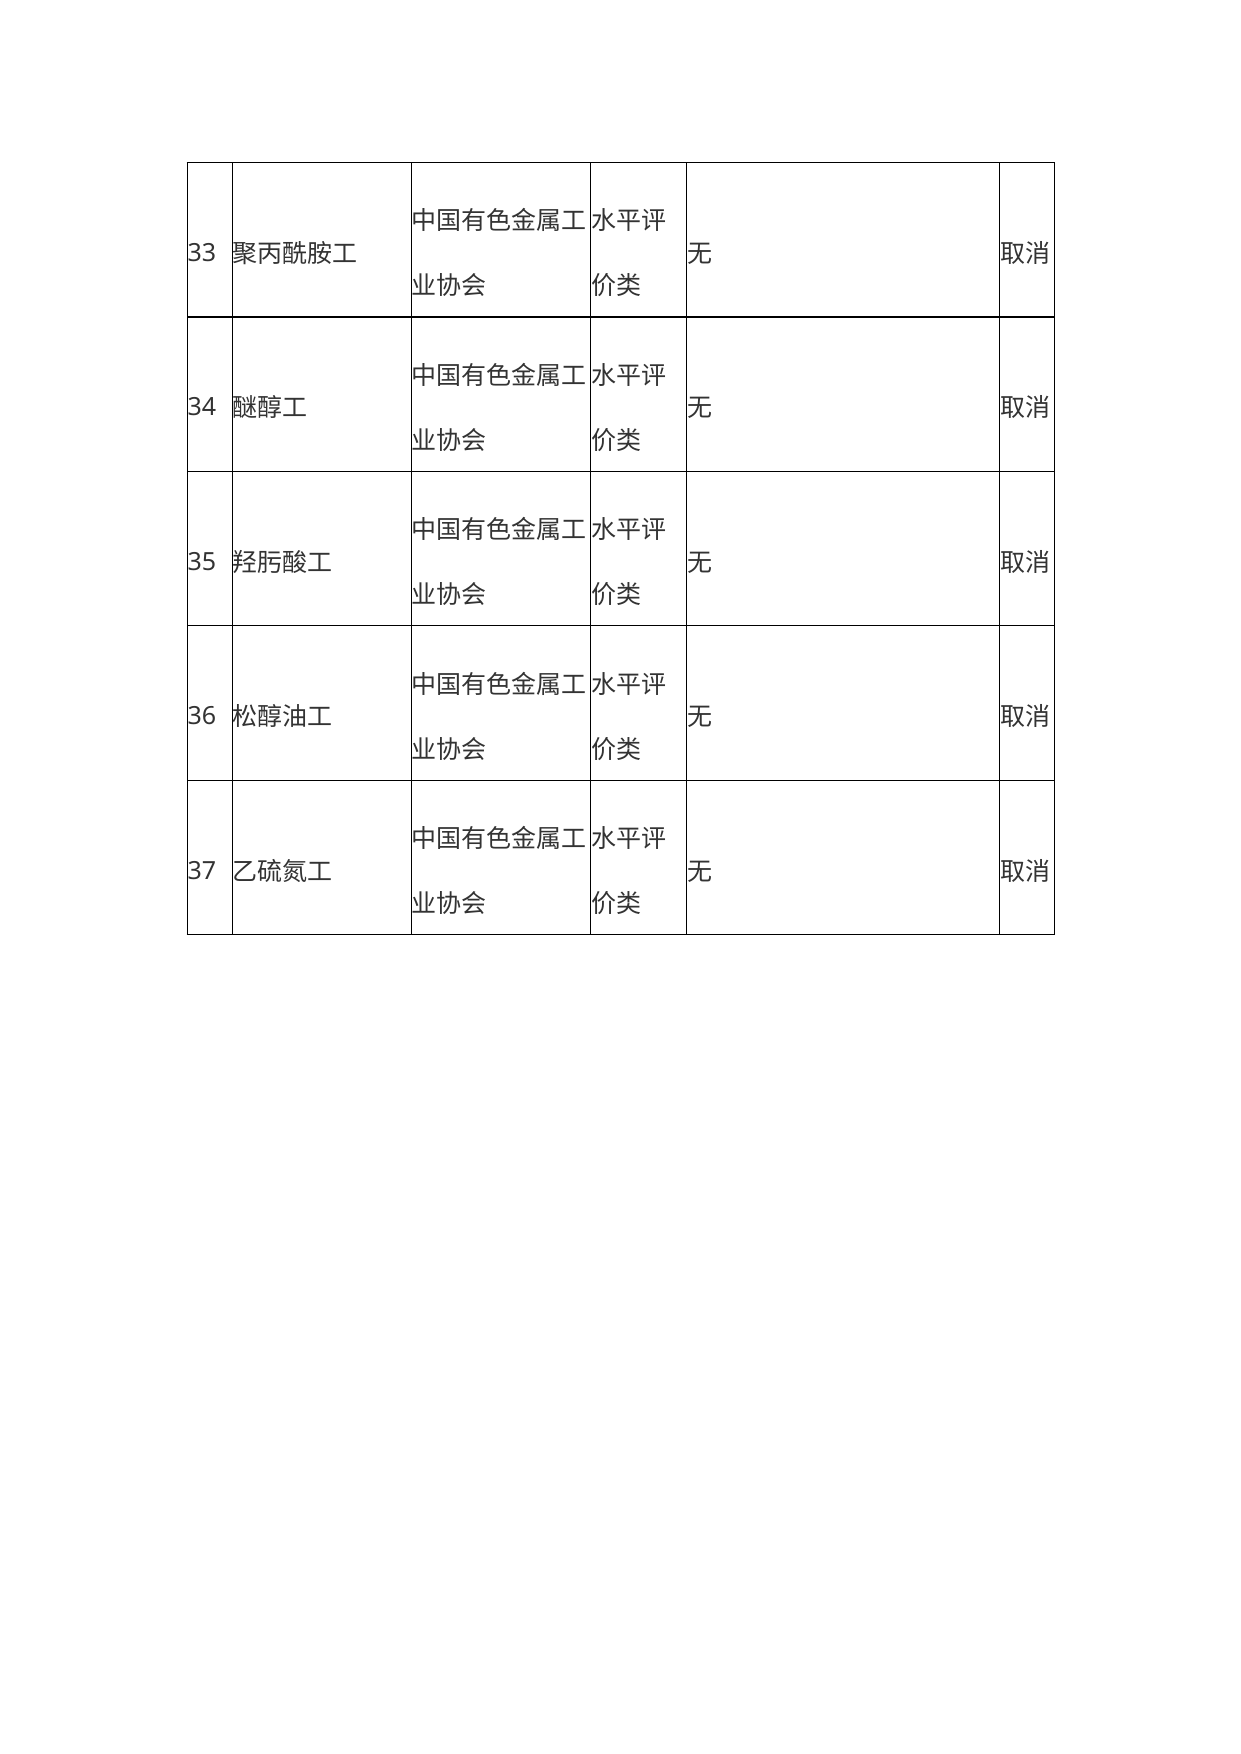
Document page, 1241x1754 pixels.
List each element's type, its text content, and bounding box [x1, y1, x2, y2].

table_cell 取消 [1000, 626, 1054, 780]
table_cell 无 [687, 781, 999, 934]
table_cell 无 [687, 626, 999, 780]
table_cell 水平评价类 [591, 472, 686, 625]
table_cell 羟肟酸工 [233, 472, 411, 625]
table_cell 水平评价类 [591, 318, 686, 471]
table_cell 36 [188, 626, 232, 780]
table_cell 中国有色金属工业协会 [412, 626, 590, 780]
table_cell 取消 [1000, 163, 1054, 316]
table_cell 37 [188, 781, 232, 934]
table_cell 乙硫氮工 [233, 781, 411, 934]
table_cell 中国有色金属工业协会 [412, 318, 590, 471]
table_cell 松醇油工 [233, 626, 411, 780]
table_cell 聚丙酰胺工 [233, 163, 411, 316]
table_cell 34 [188, 318, 232, 471]
table_cell 取消 [1000, 472, 1054, 625]
table_cell 取消 [1000, 318, 1054, 471]
table_cell 无 [687, 163, 999, 316]
table_cell 水平评价类 [591, 626, 686, 780]
table_cell 水平评价类 [591, 163, 686, 316]
table_cell 中国有色金属工业协会 [412, 472, 590, 625]
table_cell 33 [188, 163, 232, 316]
table_cell 无 [687, 318, 999, 471]
table_cell 中国有色金属工业协会 [412, 781, 590, 934]
table_cell 中国有色金属工业协会 [412, 163, 590, 316]
table_cell 取消 [1000, 781, 1054, 934]
table_cell 无 [687, 472, 999, 625]
table_cell 醚醇工 [233, 318, 411, 471]
table_cell 水平评价类 [591, 781, 686, 934]
table_cell 35 [188, 472, 232, 625]
